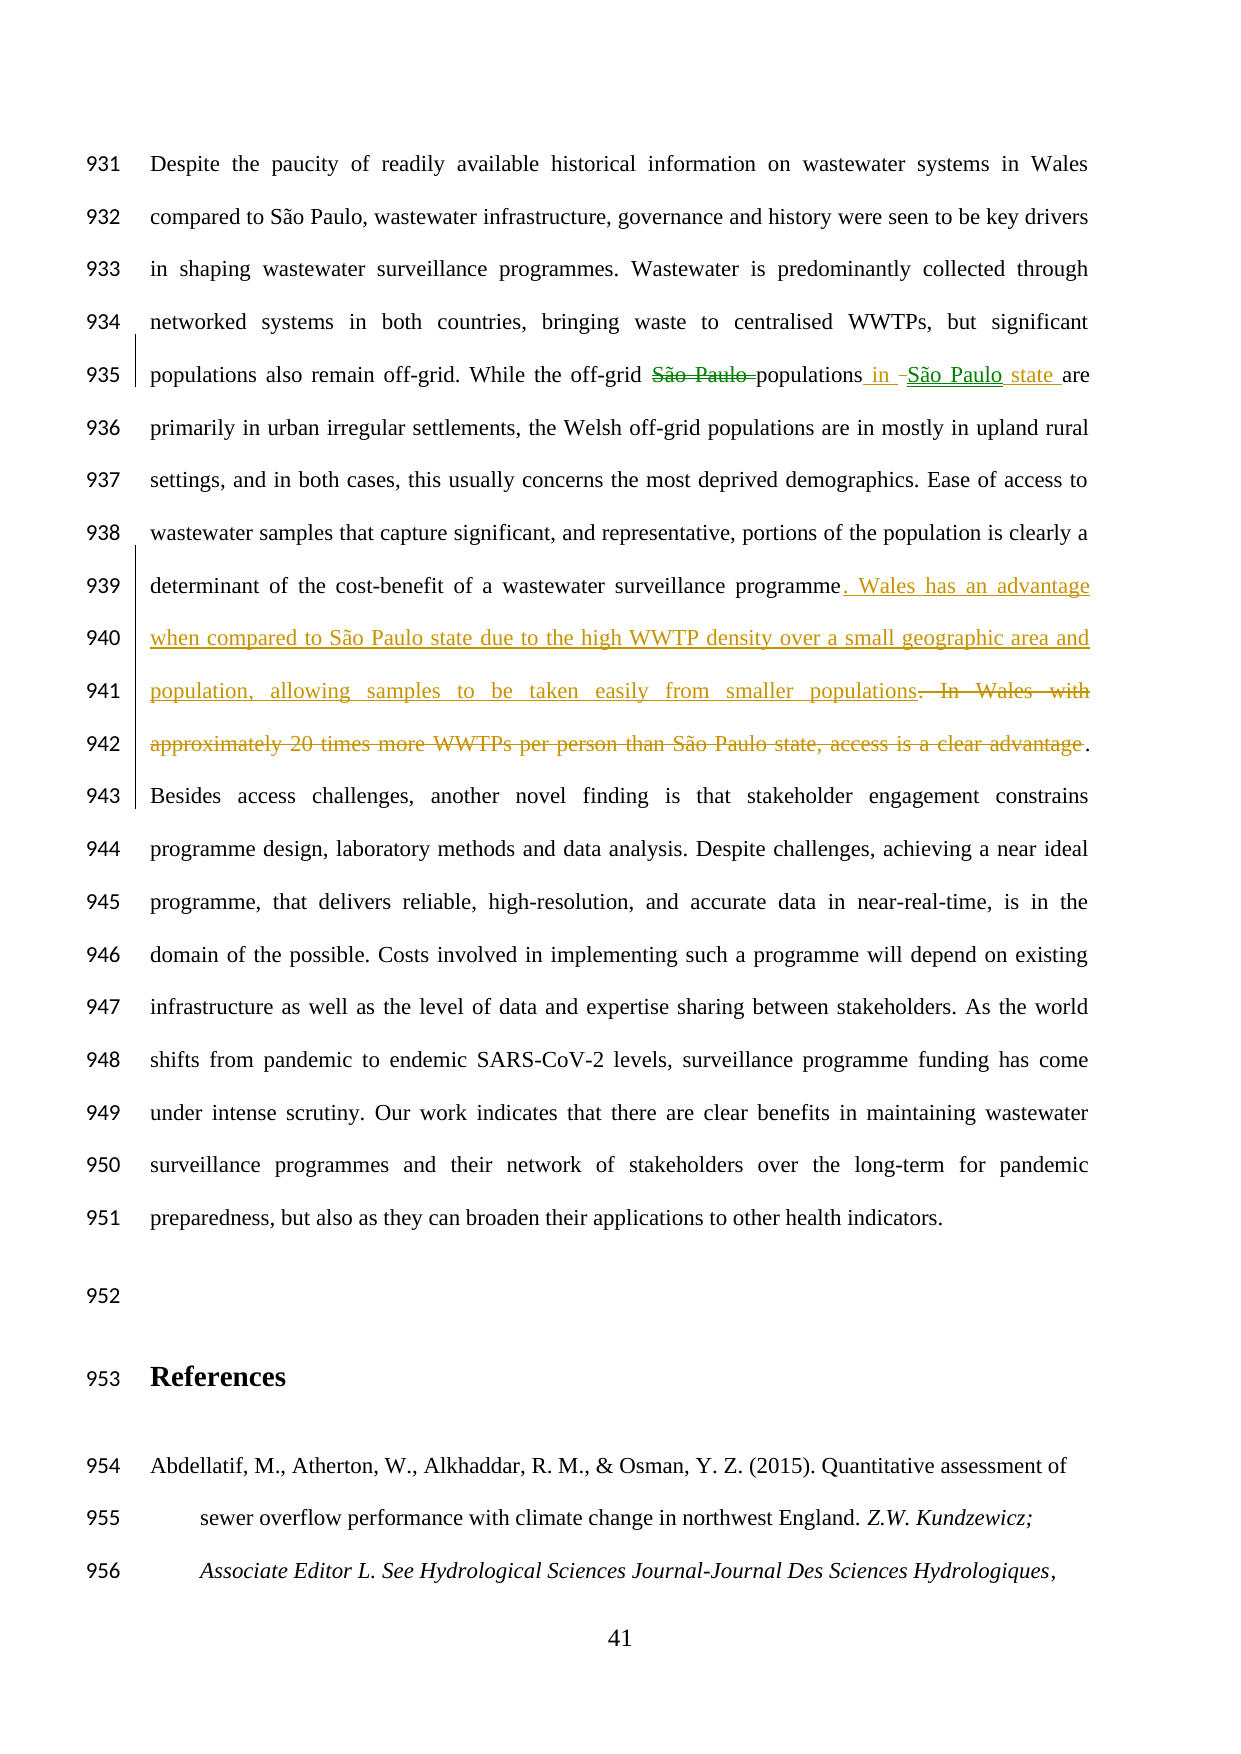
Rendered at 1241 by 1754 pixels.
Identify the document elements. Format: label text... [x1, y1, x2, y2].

text References [150, 1359, 1090, 1393]
text Despite the paucity of readily available historical information on wastewater systems in Wales compared to São Paulo, wastewater infrastructure, governance and history were seen to be key drivers in shaping wastewater surveillance programmes. Wastewater is predominantly collected through networked systems in both countries, bringing waste to centralised WWTPs, but significant populations also remain off-grid. While the off-grid populationsare primarily in urban irregular settlements, the Welsh off-grid populations are in mostly in upland rural settings, and in both cases, this usually concerns the most deprived demographics. Ease of access to wastewater samples that capture significant, and representative, portions of the population is clearly a determinant of the cost-benefit of a wastewater surveillance programme.Besides access challenges, another novel finding is that stakeholder engagement constrains programme design, laboratory methods and data analysis. Despite challenges, achieving a near ideal programme, that delivers reliable, high-resolution, and accurate data in near-real-time, is in the domain of the possible. Costs involved in implementing such a programme will depend on existing infrastructure as well as the level of data and expertise sharing between stakeholders. As the world shifts from pandemic to endemic SARS-CoV-2 levels, surveillance programme funding has come under intense scrutiny. Our work indicates that there are clear benefits in maintaining wastewater surveillance programmes and their network of stakeholders over the long-term for pandemic preparedness, but also as they can broaden their applications to other health indicators. [150, 649, 1090, 1231]
text Despite the paucity of readily available historical information on wastewater systems in Wales compared to São Paulo, wastewater infrastructure, governance and history were seen to be key drivers in shaping wastewater surveillance programmes. Wastewater is predominantly collected through networked systems in both countries, bringing waste to centralised WWTPs, but significant populations also remain off-grid. While the off-grid populationsare primarily in urban irregular settlements, the Welsh off-grid populations are in mostly in upland rural settings, and in both cases, this usually concerns the most deprived demographics. Ease of access to wastewater samples that capture significant, and representative, portions of the population is clearly a determinant of the cost-benefit of a wastewater surveillance programme.Besides access challenges, another novel finding is that stakeholder engagement constrains programme design, laboratory methods and data analysis. Despite challenges, achieving a near ideal programme, that delivers reliable, high-resolution, and accurate data in near-real-time, is in the domain of the possible. Costs involved in implementing such a programme will depend on existing infrastructure as well as the level of data and expertise sharing between stakeholders. As the world shifts from pandemic to endemic SARS-CoV-2 levels, surveillance programme funding has come under intense scrutiny. Our work indicates that there are clear benefits in maintaining wastewater surveillance programmes and their network of stakeholders over the long-term for pandemic preparedness, but also as they can broaden their applications to other health indicators. [150, 150, 1090, 647]
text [150, 1452, 1090, 1583]
